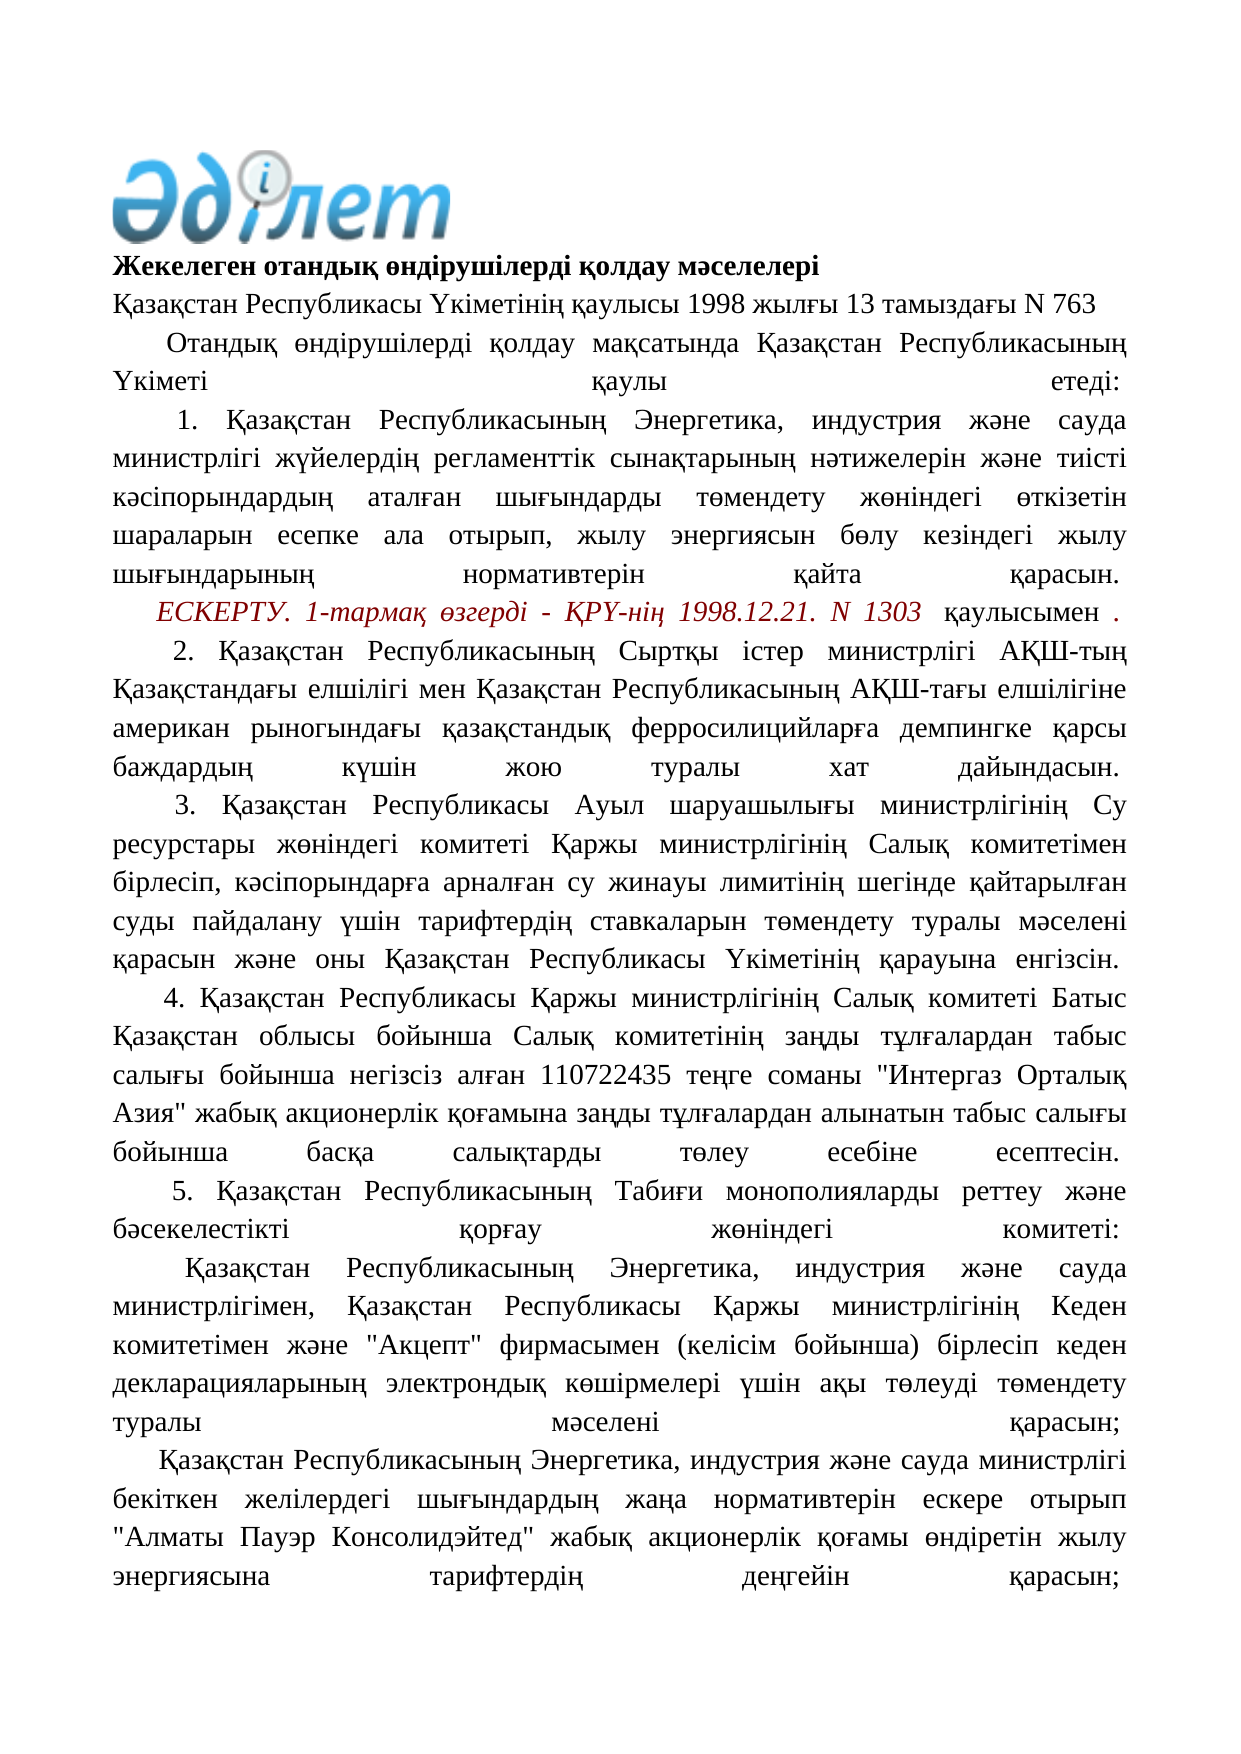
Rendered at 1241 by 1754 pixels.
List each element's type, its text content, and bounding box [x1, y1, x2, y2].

text Қазақстан Республикасы Үкiметiнiң қаулысы 1998 жылғы 13 тамыздағы N 763 [112, 286, 1128, 320]
picture [112, 150, 451, 244]
text Жекелеген отандық өндiрушiлердi қолдау мәселелерi [112, 248, 1128, 281]
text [112, 325, 1128, 1592]
